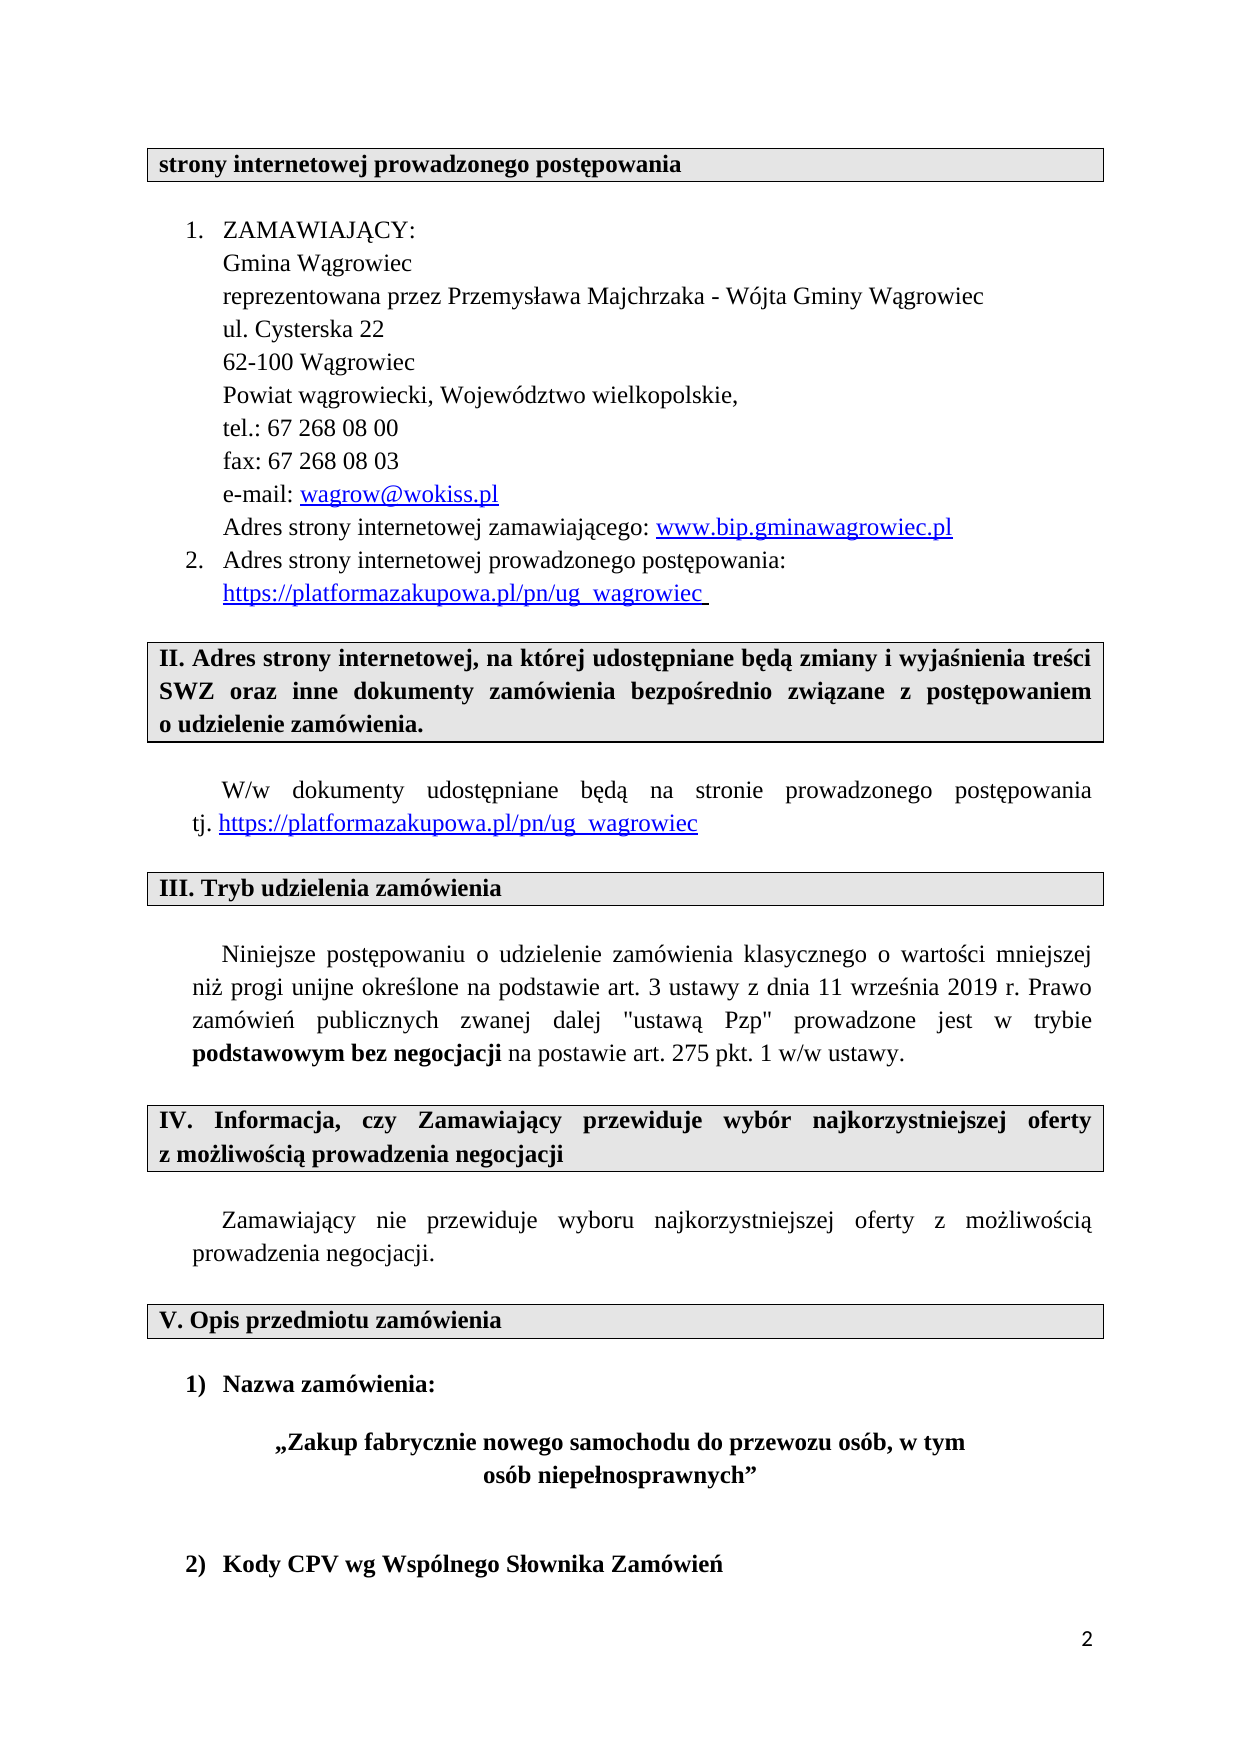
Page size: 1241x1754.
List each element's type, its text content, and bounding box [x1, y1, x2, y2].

list Powiat wągrowiecki, Województwo wielkopolskie, [223, 380, 1093, 409]
list ZAMAWIAJĄCY: [185, 215, 1093, 244]
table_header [148, 149, 1103, 181]
text osób niepełnosprawnych” [148, 1460, 1093, 1488]
list Adres strony internetowej zamawiającego: www.bip.gminawagrowiec.pl [223, 512, 1093, 541]
table_header II. Adres strony internetowej, na której udostępniane będą zmiany i wyjaśnienia treści SWZ oraz inne dokumenty zamówienia bezpośrednio związane z postępowaniem o udzielenie zamówienia. [148, 643, 1103, 741]
table_header V. Opis przedmiotu zamówienia [148, 1305, 1103, 1338]
list Kody CPV wg Wspólnego Słownika Zamówień [185, 1549, 1093, 1578]
text Niniejsze postępowaniu o udzielenie zamówienia klasycznego o wartości mniejszej niż progi unijne określone na podstawie art. 3 ustawy z dnia 11 września 2019 r. Prawo zamówień publicznych zwanej dalej "ustawą Pzp" prowadzone jest w trybie podstawowym bez negocjacji na postawie art. 275 pkt. 1 w/w ustawy. [192, 939, 1093, 1067]
list https://platformazakupowa.pl/pn/ug_wagrowiec [223, 578, 1093, 607]
list Gmina Wągrowiec [223, 248, 1093, 277]
list reprezentowana przez Przemysława Majchrzaka - Wójta Gminy Wągrowiec [223, 281, 1093, 310]
table_header III. Tryb udzielenia zamówienia [148, 873, 1103, 905]
list Adres strony internetowej prowadzonego postępowania: [185, 546, 1093, 574]
list W/w dokumenty udostępniane będą na stronie prowadzonego postępowania tj. https://platformazakupowa.pl/pn/ug_wagrowiec [86, 776, 1093, 837]
list fax: 67 268 08 03 [223, 446, 1093, 475]
list e-mail: wagrow@wokiss.pl [223, 479, 1093, 508]
list 62-100 Wągrowiec [223, 347, 1093, 376]
text Zamawiający nie przewiduje wyboru najkorzystniejszej oferty z możliwością prowadzenia negocjacji. [192, 1205, 1093, 1267]
text „Zakup fabrycznie nowego samochodu do przewozu osób, w tym [148, 1427, 1093, 1456]
list Nazwa zamówienia: [185, 1369, 1093, 1398]
table_header IV. Informacja, czy Zamawiający przewiduje wybór najkorzystniejszej oferty z możliwością prowadzenia negocjacji [148, 1106, 1103, 1171]
list ul. Cysterska 22 [223, 314, 1093, 343]
list tel.: 67 268 08 00 [223, 413, 1093, 442]
